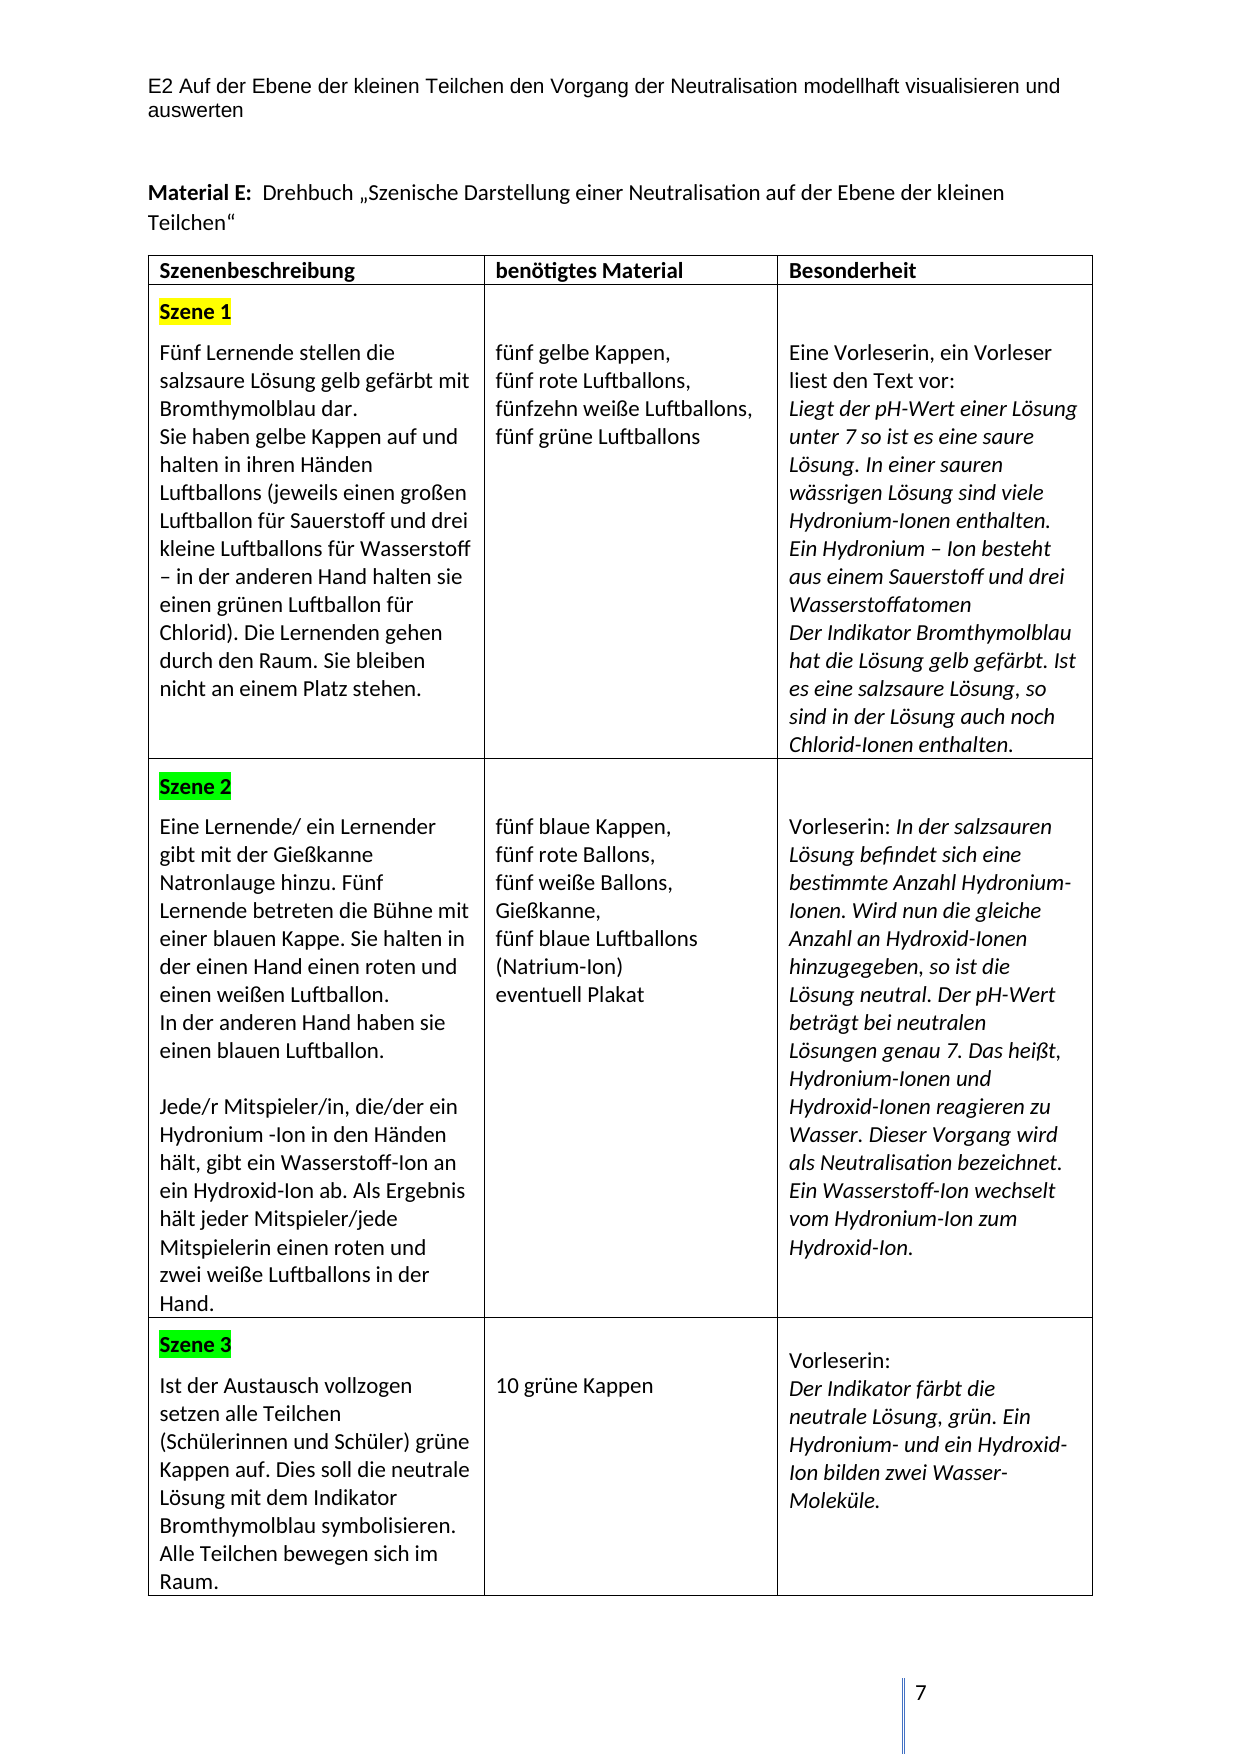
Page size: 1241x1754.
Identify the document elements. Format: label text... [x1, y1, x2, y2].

table_cell Szene 3 Ist der Austausch vollzogen setzen alle Teilchen (Schülerinnen und Schüler) grüne Kappen auf. Dies soll die neutrale Lösung mit dem Indikator Bromthymolblau symbolisieren. Alle Teilchen bewegen sich im Raum. [149, 1318, 484, 1595]
table_cell Vorleserin: In der salzsauren Lösung befindet sich eine bestimmte Anzahl Hydronium-Ionen. Wird nun die gleiche Anzahl an Hydroxid-Ionen hinzugegeben, so ist die Lösung neutral. Der pH-Wert beträgt bei neutralen Lösungen genau 7. Das heißt, Hydronium-Ionen und Hydroxid-Ionen reagieren zu Wasser. Dieser Vorgang wird als Neutralisation bezeichnet. Ein Wasserstoff-Ion wechselt vom Hydronium-Ion zum Hydroxid-Ion. [778, 759, 1092, 1317]
table_cell 10 grüne Kappen [485, 1318, 777, 1595]
table_header Szenenbeschreibung [149, 256, 484, 284]
table_cell Szene 2 Eine Lernende/ ein Lernender gibt mit der Gießkanne Natronlauge hinzu. Fünf Lernende betreten die Bühne mit einer blauen Kappe. Sie halten in der einen Hand einen roten und einen weißen Luftballon. In der anderen Hand haben sie einen blauen Luftballon. Jede/r Mitspieler/in, die/der ein Hydronium -Ion in den Händen hält, gibt ein Wasserstoff-Ion an ein Hydroxid-Ion ab. Als Ergebnis hält jeder Mitspieler/jede Mitspielerin einen roten und zwei weiße Luftballons in der Hand. [149, 759, 484, 1317]
table_header benötigtes Material [485, 256, 777, 284]
table_cell Vorleserin: Der Indikator färbt die neutrale Lösung, grün. Ein Hydronium- und ein Hydroxid-Ion bilden zwei Wasser-Moleküle. [778, 1318, 1092, 1595]
table_cell Szene 1 Fünf Lernende stellen die salzsaure Lösung gelb gefärbt mit Bromthymolblau dar. Sie haben gelbe Kappen auf und halten in ihren Händen Luftballons (jeweils einen großen Luftballon für Sauerstoff und drei kleine Luftballons für Wasserstoff – in der anderen Hand halten sie einen grünen Luftballon für Chlorid). Die Lernenden gehen durch den Raum. Sie bleiben nicht an einem Platz stehen. [149, 285, 484, 758]
table_header Besonderheit [778, 256, 1092, 284]
table_cell fünf blaue Kappen, fünf rote Ballons, fünf weiße Ballons, Gießkanne, fünf blaue Luftballons (Natrium-Ion) eventuell Plakat [485, 759, 777, 1317]
table_cell Eine Vorleserin, ein Vorleser liest den Text vor: Liegt der pH-Wert einer Lösung unter 7 so ist es eine saure Lösung. In einer sauren wässrigen Lösung sind viele Hydronium-Ionen enthalten. Ein Hydronium – Ion besteht aus einem Sauerstoff und drei Wasserstoffatomen Der Indikator Bromthymolblau hat die Lösung gelb gefärbt. Ist es eine salzsaure Lösung, so sind in der Lösung auch noch Chlorid-Ionen enthalten. [778, 285, 1092, 758]
table_cell fünf gelbe Kappen, fünf rote Luftballons, fünfzehn weiße Luftballons, fünf grüne Luftballons [485, 285, 777, 758]
text Material E: Drehbuch „Szenische Darstellung einer Neutralisation auf der Ebene der kleinen Teilchen“ [148, 178, 1093, 236]
